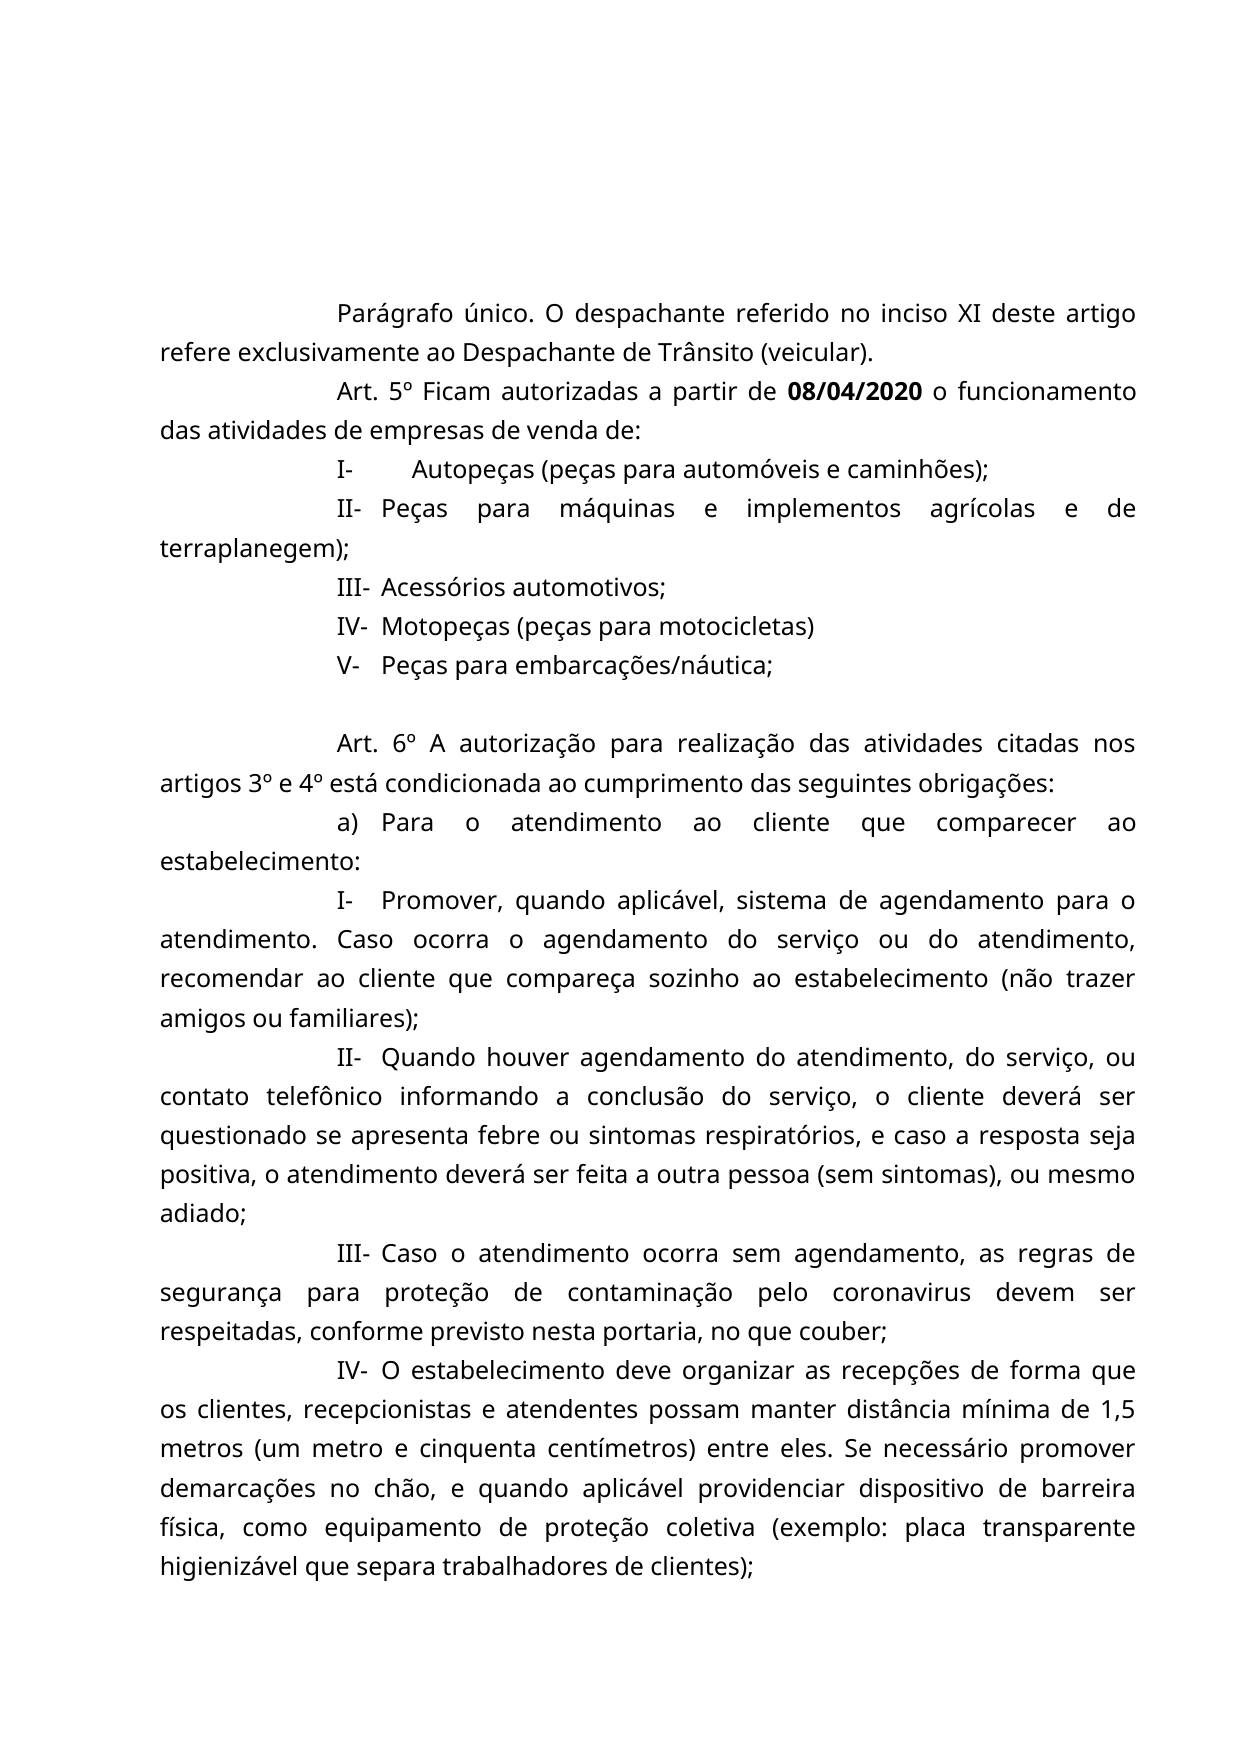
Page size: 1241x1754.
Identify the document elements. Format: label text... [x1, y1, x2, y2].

list Caso o atendimento ocorra sem agendamento, as regras de segurança para proteção de contaminação pelo coronavirus devem ser respeitadas, conforme previsto nesta portaria, no que couber; [159, 1235, 1137, 1348]
list Art. 6º A autorização para realização das atividades citadas nos artigos 3º e 4º está condicionada ao cumprimento das seguintes obrigações: [159, 726, 1137, 799]
list Quando houver agendamento do atendimento, do serviço, ou contato telefônico informando a conclusão do serviço, o cliente deverá ser questionado se apresenta febre ou sintomas respiratórios, e caso a resposta seja positiva, o atendimento deverá ser feita a outra pessoa (sem sintomas), ou mesmo adiado; [159, 1039, 1137, 1230]
list Acessórios automotivos; [159, 569, 1137, 603]
list Parágrafo único. O despachante referido no inciso XI deste artigo refere exclusivamente ao Despachante de Trânsito (veicular). [159, 295, 1137, 368]
list Art. 5º Ficam autorizadas a partir de 08/04/2020 o funcionamento das atividades de empresas de venda de: [159, 374, 1137, 447]
list Para o atendimento ao cliente que comparecer ao estabelecimento: [159, 804, 1137, 878]
list Peças para máquinas e implementos agrícolas e de terraplanegem); [159, 491, 1137, 564]
list Motopeças (peças para motocicletas) [159, 609, 1137, 643]
list Promover, quando aplicável, sistema de agendamento para o atendimento. Caso ocorra o agendamento do serviço ou do atendimento, recomendar ao cliente que compareça sozinho ao estabelecimento (não trazer amigos ou familiares); [159, 883, 1137, 1034]
list Peças para embarcações/náutica; [159, 648, 1137, 682]
list Autopeças (peças para automóveis e caminhões); [337, 452, 1137, 486]
list O estabelecimento deve organizar as recepções de forma que os clientes, recepcionistas e atendentes possam manter distância mínima de 1,5 metros (um metro e cinquenta centímetros) entre eles. Se necessário promover demarcações no chão, e quando aplicável providenciar dispositivo de barreira física, como equipamento de proteção coletiva (exemplo: placa transparente higienizável que separa trabalhadores de clientes); [159, 1353, 1137, 1583]
